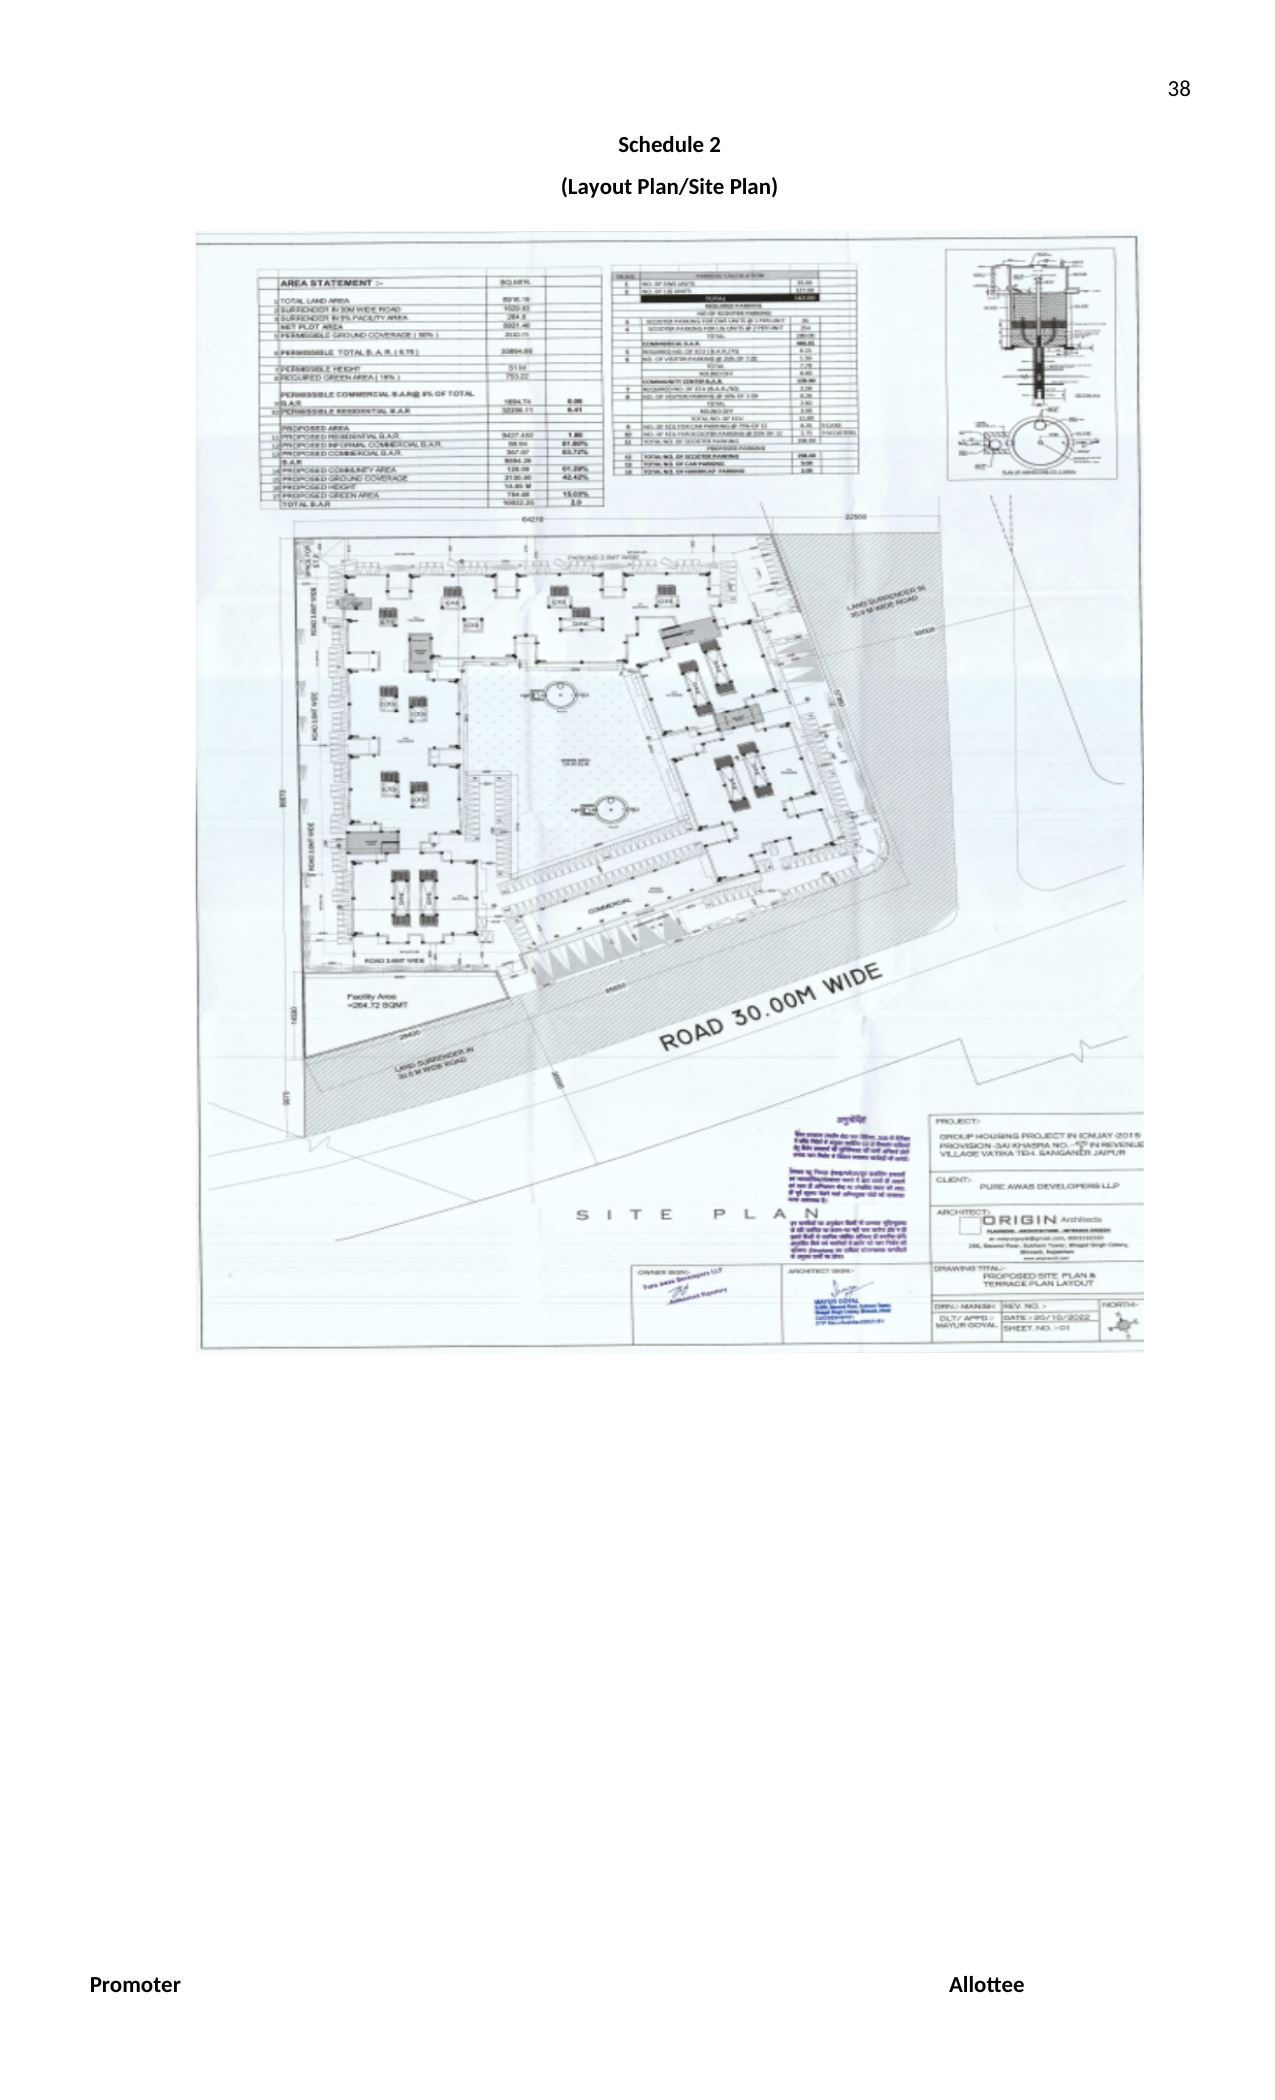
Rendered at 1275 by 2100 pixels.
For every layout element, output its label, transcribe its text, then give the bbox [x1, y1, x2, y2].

picture [196, 232, 1143, 1353]
text Schedule 2 (Layout Plan/Site Plan) [84, 130, 1254, 200]
